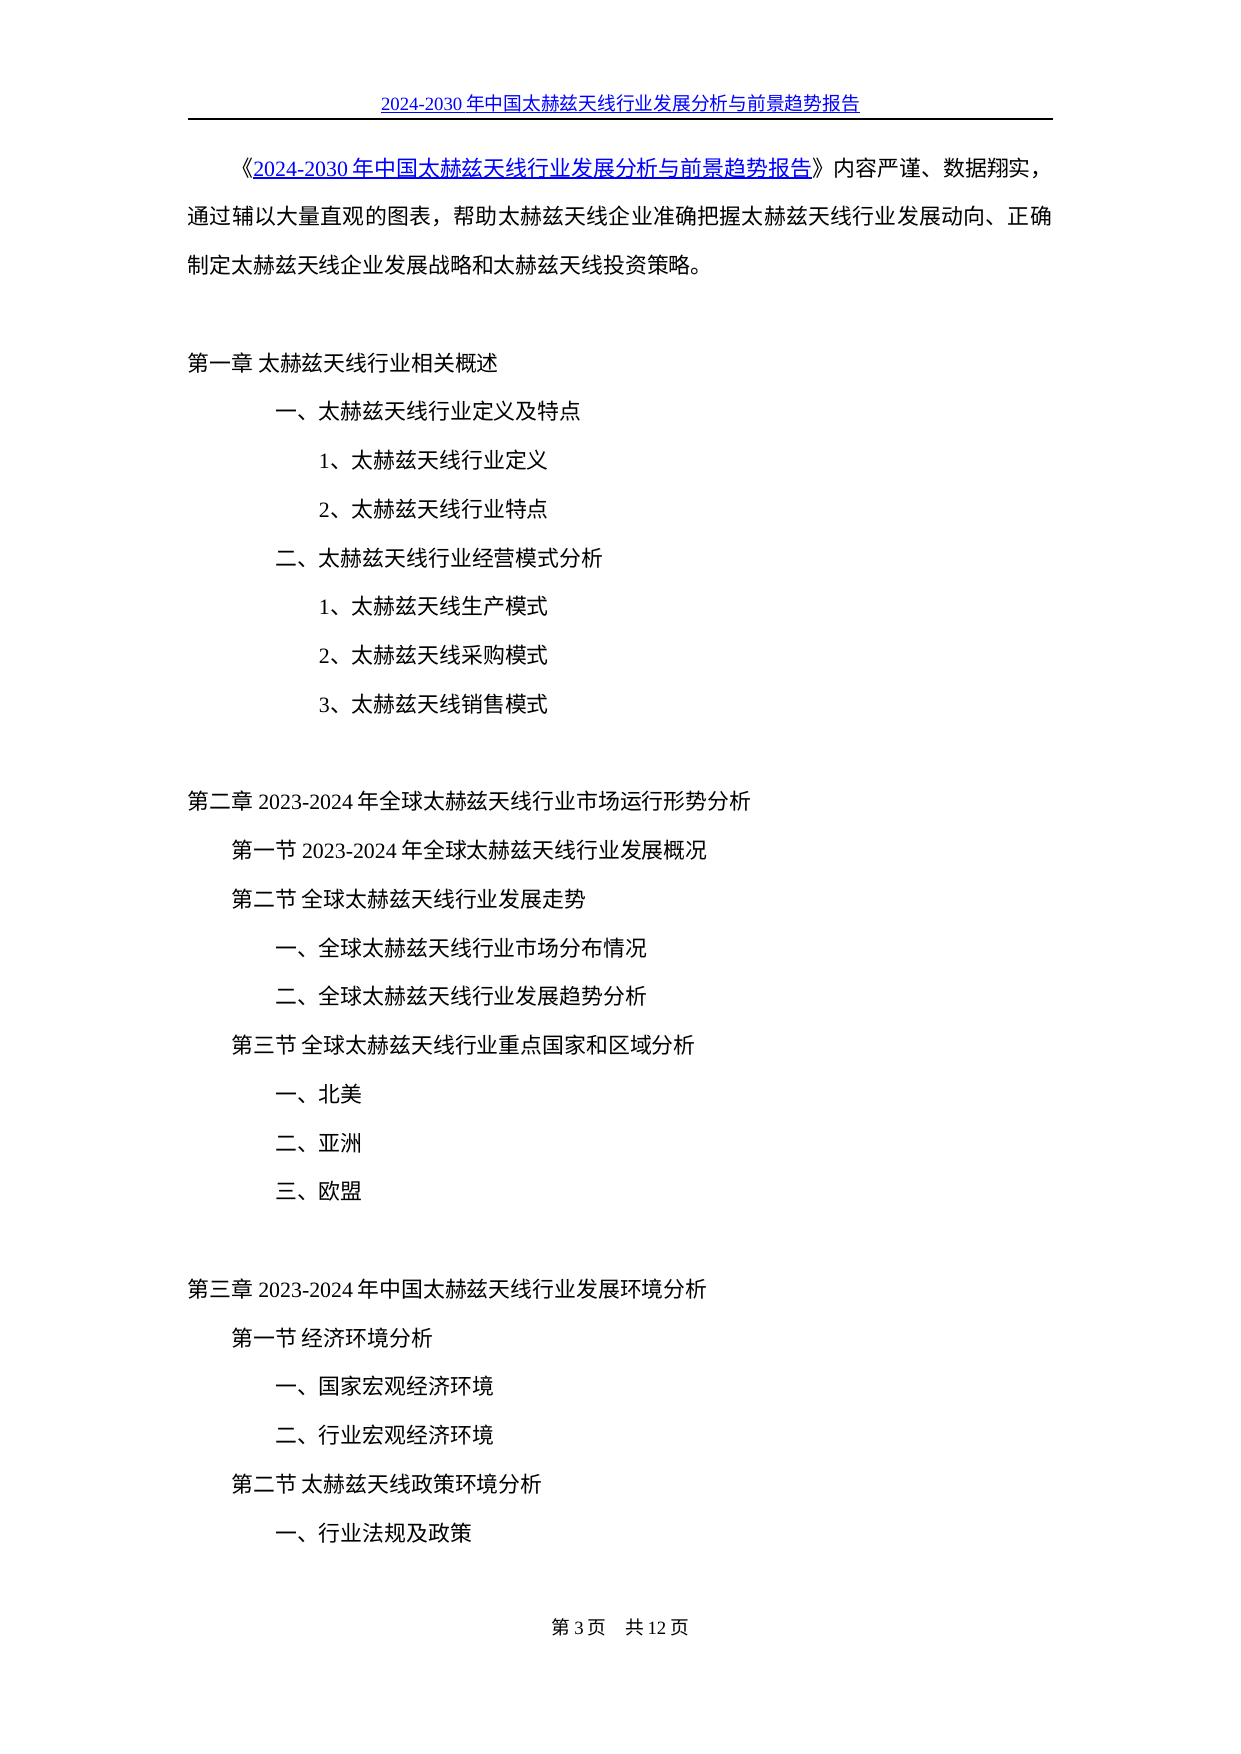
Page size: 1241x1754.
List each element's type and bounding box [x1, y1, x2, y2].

text [187, 150, 1053, 1548]
